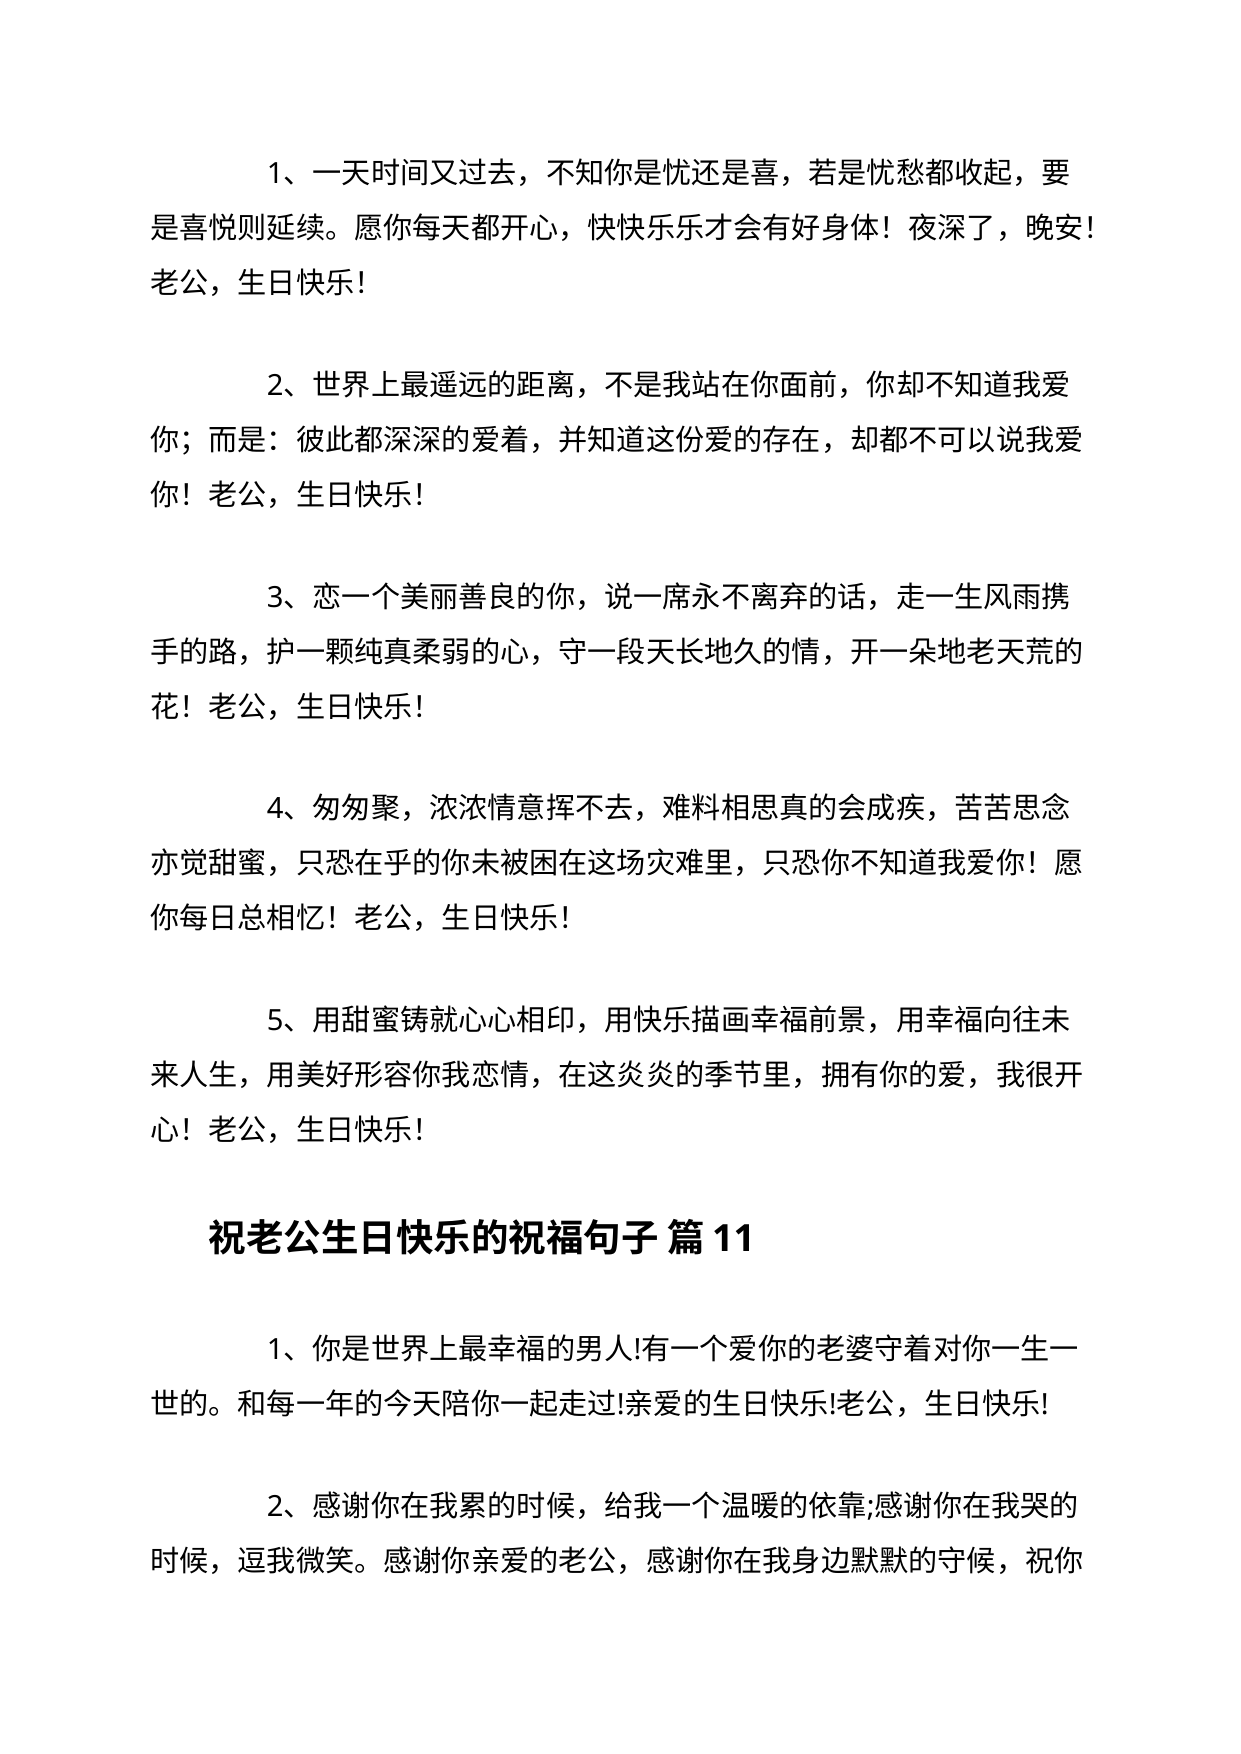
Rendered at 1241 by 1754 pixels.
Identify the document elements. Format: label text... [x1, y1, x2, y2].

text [150, 1483, 1090, 1580]
text 4、匆匆聚，浓浓情意挥不去，难料相思真的会成疾，苦苦思念亦觉甜蜜，只恐在乎的你未被困在这场灾难里，只恐你不知道我爱你！愿你每日总相忆！老公，生日快乐！ [150, 785, 1090, 937]
text 2、世界上最遥远的距离，不是我站在你面前，你却不知道我爱你；而是：彼此都深深的爱着，并知道这份爱的存在，却都不可以说我爱你！老公，生日快乐！ [150, 362, 1090, 514]
text 祝老公生日快乐的祝福句子 篇11 [150, 1208, 1090, 1263]
text 1、你是世界上最幸福的男人!有一个爱你的老婆守着对你一生一世的。和每一年的今天陪你一起走过!亲爱的生日快乐!老公，生日快乐! [150, 1326, 1090, 1423]
text 1、一天时间又过去，不知你是忧还是喜，若是忧愁都收起，要是喜悦则延续。愿你每天都开心，快快乐乐才会有好身体！夜深了，晚安！老公，生日快乐！ [150, 150, 1090, 302]
text 3、恋一个美丽善良的你，说一席永不离弃的话，走一生风雨携手的路，护一颗纯真柔弱的心，守一段天长地久的情，开一朵地老天荒的花！老公，生日快乐！ [150, 573, 1090, 726]
text 5、用甜蜜铸就心心相印，用快乐描画幸福前景，用幸福向往未来人生，用美好形容你我恋情，在这炎炎的季节里，拥有你的爱，我很开心！老公，生日快乐！ [150, 997, 1090, 1149]
